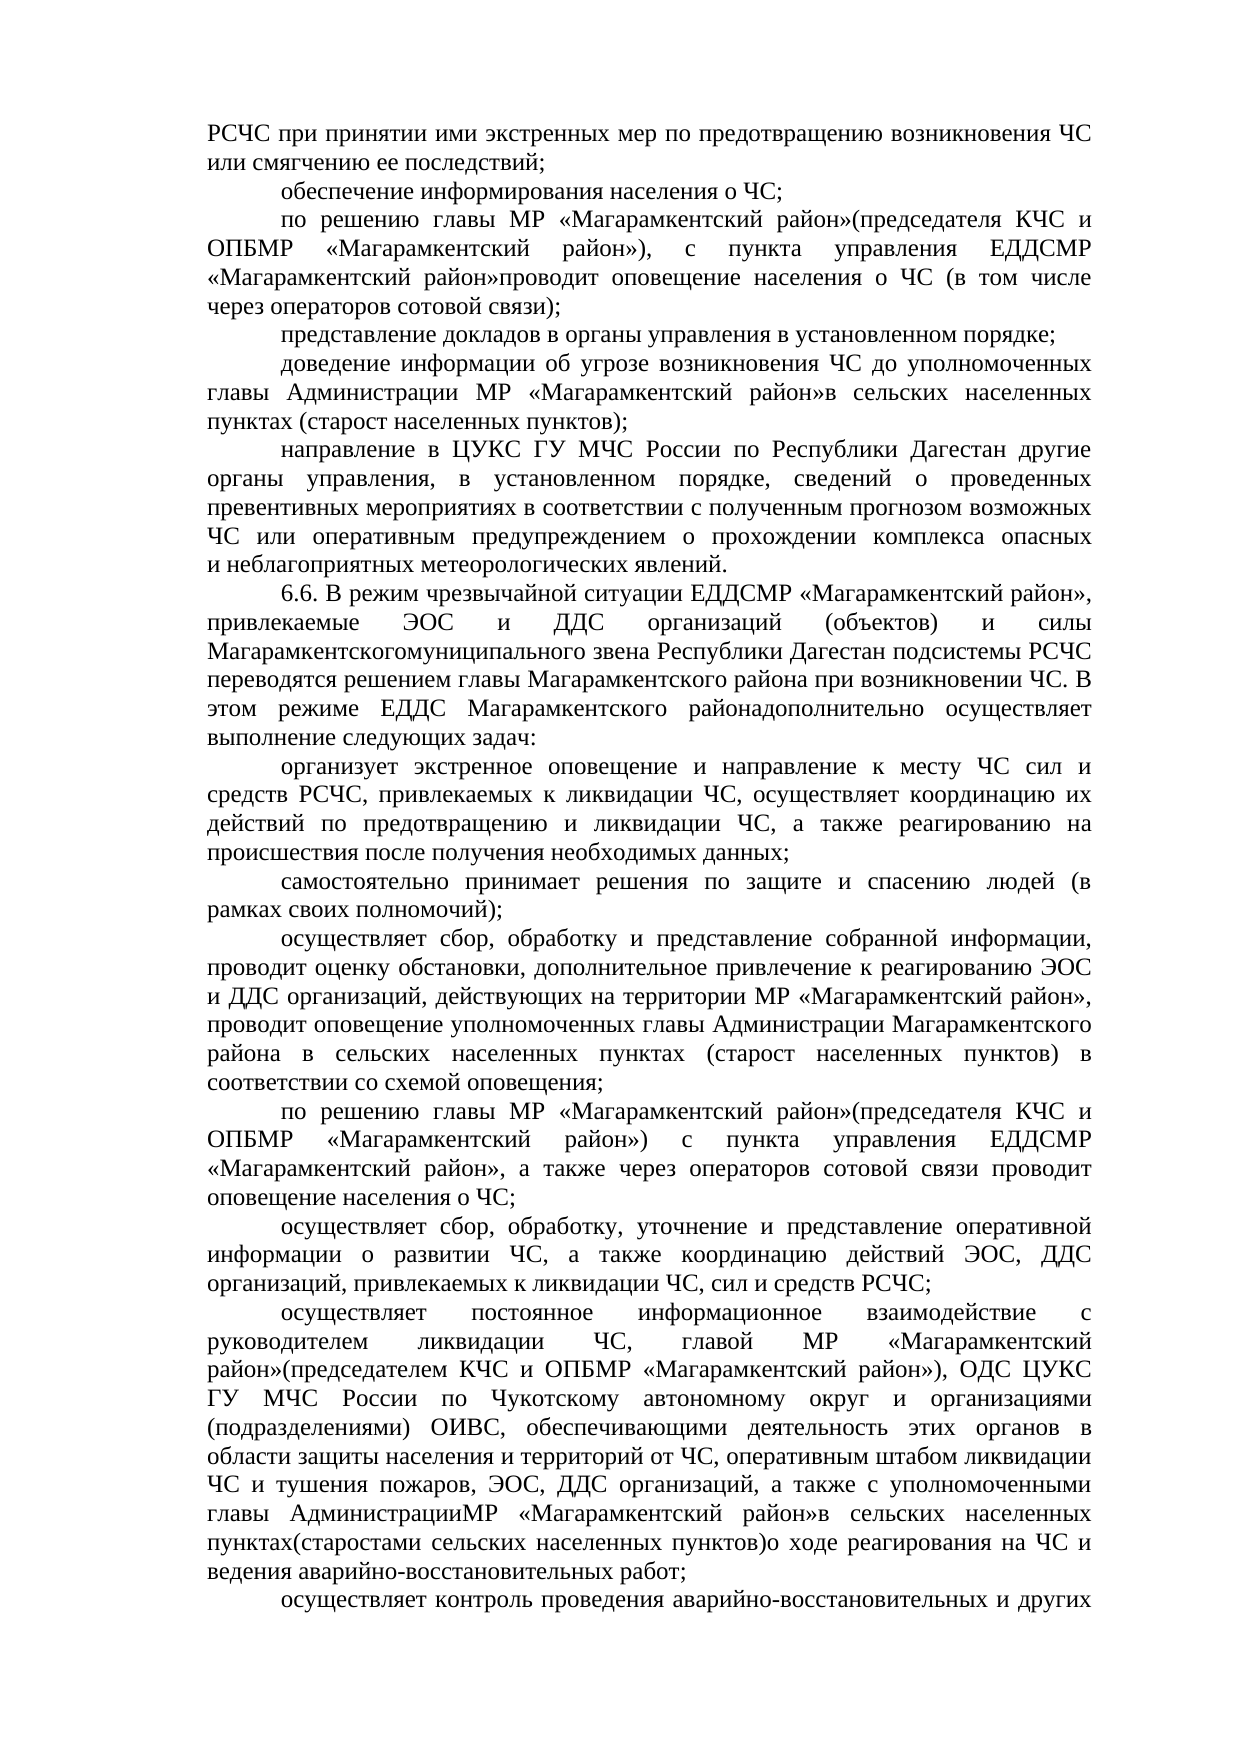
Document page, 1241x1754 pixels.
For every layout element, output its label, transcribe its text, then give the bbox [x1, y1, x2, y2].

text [207, 118, 1092, 176]
text осуществляет постоянное информационное взаимодействие с руководителем ликвидации ЧС, главой МР «Магарамкентский район»(председателем КЧС и ОПБМР «Магарамкентский район»), ОДС ЦУКС ГУ МЧС России по Чукотскому автономному округ и организациями (подразделениями) ОИВС, обеспечивающими деятельность этих органов в области защиты населения и территорий от ЧС, оперативным штабом ликвидации ЧС и тушения пожаров, ЭОС, ДДС организаций, а также с уполномоченными главы АдминистрацииМР «Магарамкентский район»в сельских населенных пунктах(старостами сельских населенных пунктов)о ходе реагирования на ЧС и ведения аварийно-восстановительных работ; [207, 1297, 1092, 1584]
text организует экстренное оповещение и направление к месту ЧС сил и средств РСЧС, привлекаемых к ликвидации ЧС, осуществляет координацию их действий по предотвращению и ликвидации ЧС, а также реагированию на происшествия после получения необходимых данных; [207, 751, 1092, 866]
text самостоятельно принимает решения по защите и спасению людей (в рамках своих полномочий); [207, 866, 1092, 923]
text осуществляет сбор, обработку и представление собранной информации, проводит оценку обстановки, дополнительное привлечение к реагированию ЭОС и ДДС организаций, действующих на территории МР «Магарамкентский район», проводит оповещение уполномоченных главы Администрации Магарамкентского района в сельских населенных пунктах (старост населенных пунктов) в соответствии со схемой оповещения; [207, 923, 1092, 1096]
text представление докладов в органы управления в установленном порядке; [207, 319, 1092, 348]
text направление в ЦУКС ГУ МЧС России по Республики Дагестан другие органы управления, в установленном порядке, сведений о проведенных превентивных мероприятиях в соответствии с полученным прогнозом возможных ЧС или оперативным предупреждением о прохождении комплекса опасных и неблагоприятных метеорологических явлений. [207, 434, 1093, 578]
text 6.6. В режим чрезвычайной ситуации ЕДДСМР «Магарамкентский район», привлекаемые ЭОС и ДДС организаций (объектов) и силы Магарамкентскогомуниципального звена Республики Дагестан подсистемы РСЧС переводятся решением главы Магарамкентского района при возникновении ЧС. В этом режиме ЕДДС Магарамкентского районадополнительно осуществляет выполнение следующих задач: [207, 578, 1092, 751]
text обеспечение информирования населения о ЧС; [207, 176, 1092, 204]
text по решению главы МР «Магарамкентский район»(председателя КЧС и ОПБМР «Магарамкентский район») с пункта управления ЕДДСМР «Магарамкентский район», а также через операторов сотовой связи проводит оповещение населения о ЧС; [207, 1096, 1092, 1211]
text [207, 1584, 1092, 1613]
text осуществляет сбор, обработку, уточнение и представление оперативной информации о развитии ЧС, а также координацию действий ЭОС, ДДС организаций, привлекаемых к ликвидации ЧС, сил и средств РСЧС; [207, 1211, 1092, 1297]
text доведение информации об угрозе возникновения ЧС до уполномоченных главы Администрации МР «Магарамкентский район»в сельских населенных пунктах (старост населенных пунктов); [207, 348, 1092, 434]
text по решению главы МР «Магарамкентский район»(председателя КЧС и ОПБМР «Магарамкентский район»), с пункта управления ЕДДСМР «Магарамкентский район»проводит оповещение населения о ЧС (в том числе через операторов сотовой связи); [207, 204, 1092, 319]
